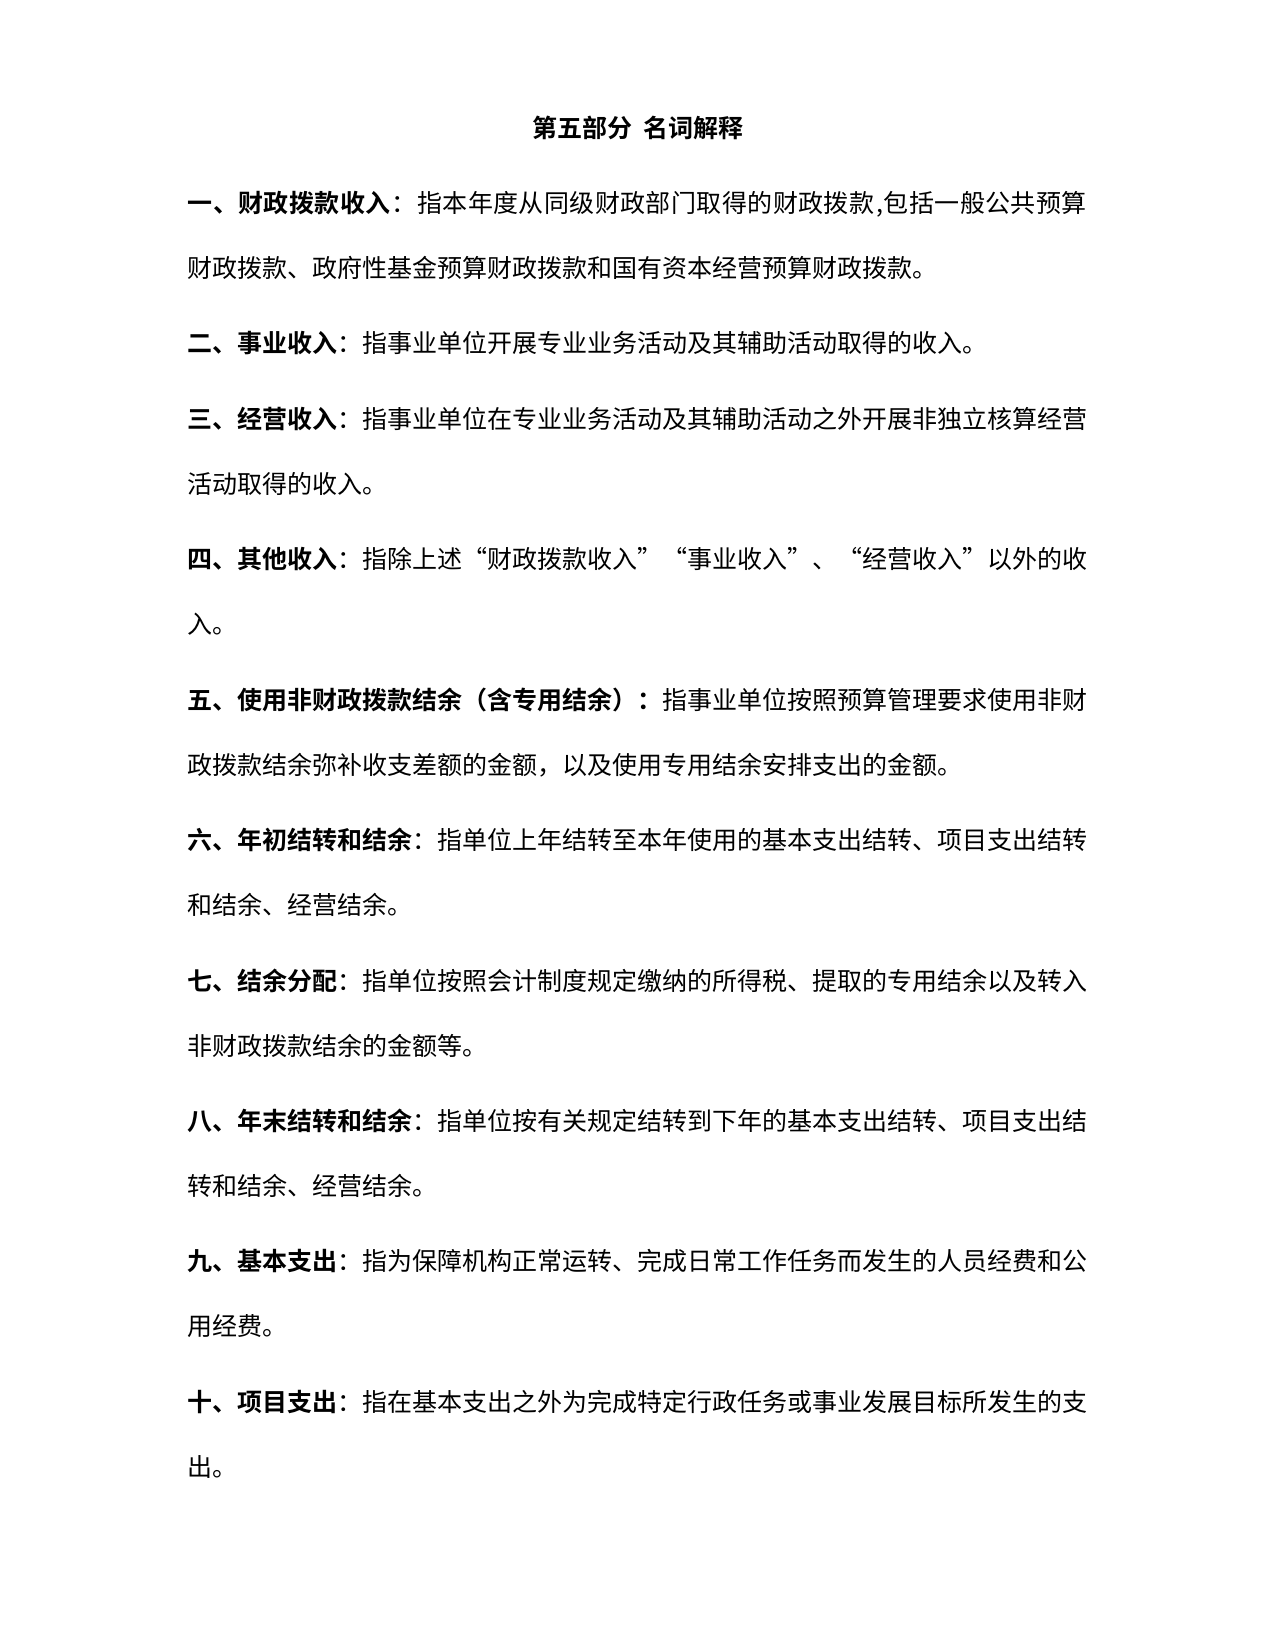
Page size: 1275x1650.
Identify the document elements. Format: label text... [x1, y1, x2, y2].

text 九、基本支出：指为保障机构正常运转、完成日常工作任务而发生的人员经费和公用经费。 [187, 1227, 1087, 1357]
text 第五部分 名词解释 [187, 94, 1087, 159]
text 四、其他收入：指除上述“财政拨款收入”“事业收入”、“经营收入”以外的收入。 [187, 525, 1087, 655]
text 六、年初结转和结余：指单位上年结转至本年使用的基本支出结转、项目支出结转和结余、经营结余。 [187, 806, 1087, 936]
text 七、结余分配：指单位按照会计制度规定缴纳的所得税、提取的专用结余以及转入非财政拨款结余的金额等。 [187, 947, 1087, 1077]
text 八、年末结转和结余：指单位按有关规定结转到下年的基本支出结转、项目支出结转和结余、经营结余。 [187, 1087, 1087, 1217]
text 十、项目支出：指在基本支出之外为完成特定行政任务或事业发展目标所发生的支出。 [187, 1368, 1087, 1498]
text 三、经营收入：指事业单位在专业业务活动及其辅助活动之外开展非独立核算经营活动取得的收入。 [187, 385, 1087, 515]
text 二、事业收入：指事业单位开展专业业务活动及其辅助活动取得的收入。 [187, 309, 1087, 374]
text 一、财政拨款收入：指本年度从同级财政部门取得的财政拨款,包括一般公共预算财政拨款、政府性基金预算财政拨款和国有资本经营预算财政拨款。 [187, 169, 1087, 299]
text 五、使用非财政拨款结余（含专用结余）：指事业单位按照预算管理要求使用非财政拨款结余弥补收支差额的金额，以及使用专用结余安排支出的金额。 [187, 666, 1087, 796]
